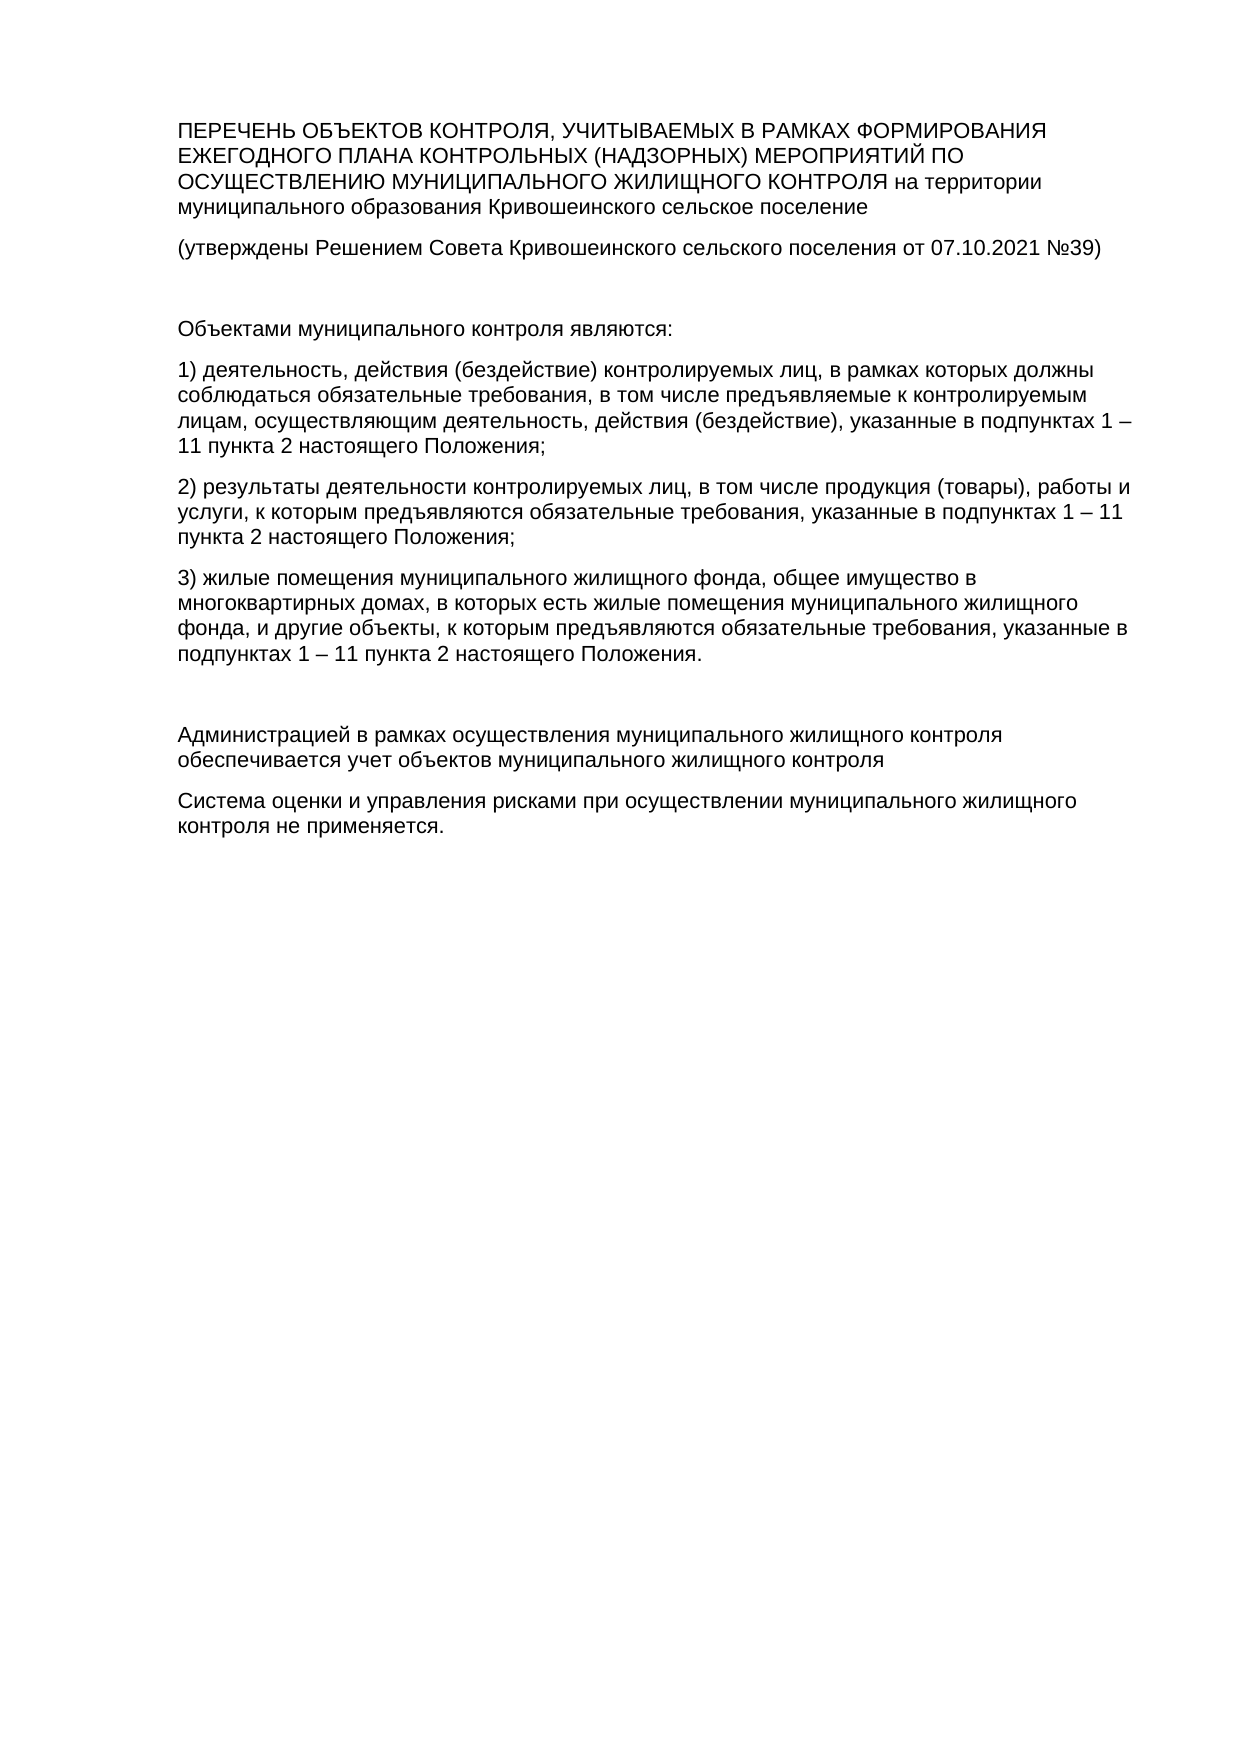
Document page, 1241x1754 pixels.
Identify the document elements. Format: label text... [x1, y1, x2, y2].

text ПЕРЕЧЕНЬ ОБЪЕКТОВ КОНТРОЛЯ, УЧИТЫВАЕМЫХ В РАМКАХ ФОРМИРОВАНИЯ ЕЖЕГОДНОГО ПЛАНА КОНТРОЛЬНЫХ (НАДЗОРНЫХ) МЕРОПРИЯТИЙ ПО ОСУЩЕСТВЛЕНИЮ МУНИЦИПАЛЬНОГО ЖИЛИЩНОГО КОНТРОЛЯ на территории муниципального образования Кривошеинского сельское поселение [177, 118, 1152, 219]
text 1) деятельность, действия (бездействие) контролируемых лиц, в рамках которых должны соблюдаться обязательные требования, в том числе предъявляемые к контролируемым лицам, осуществляющим деятельность, действия (бездействие), указанные в подпунктах 1 – 11 пункта 2 настоящего Положения; [177, 357, 1152, 458]
text (утверждены Решением Совета Кривошеинского сельского поселения от 07.10.2021 №39) [177, 234, 1152, 260]
text 2) результаты деятельности контролируемых лиц, в том числе продукция (товары), работы и услуги, к которым предъявляются обязательные требования, указанные в подпунктах 1 – 11 пункта 2 настоящего Положения; [177, 473, 1152, 549]
text Объектами муниципального контроля являются: [177, 316, 1152, 341]
text Система оценки и управления рисками при осуществлении муниципального жилищного контроля не применяется. [177, 788, 1152, 838]
text 3) жилые помещения муниципального жилищного фонда, общее имущество в многоквартирных домах, в которых есть жилые помещения муниципального жилищного фонда, и другие объекты, к которым предъявляются обязательные требования, указанные в подпунктах 1 – 11 пункта 2 настоящего Положения. [177, 565, 1152, 666]
text Администрацией в рамках осуществления муниципального жилищного контроля обеспечивается учет объектов муниципального жилищного контроля [177, 722, 1152, 772]
